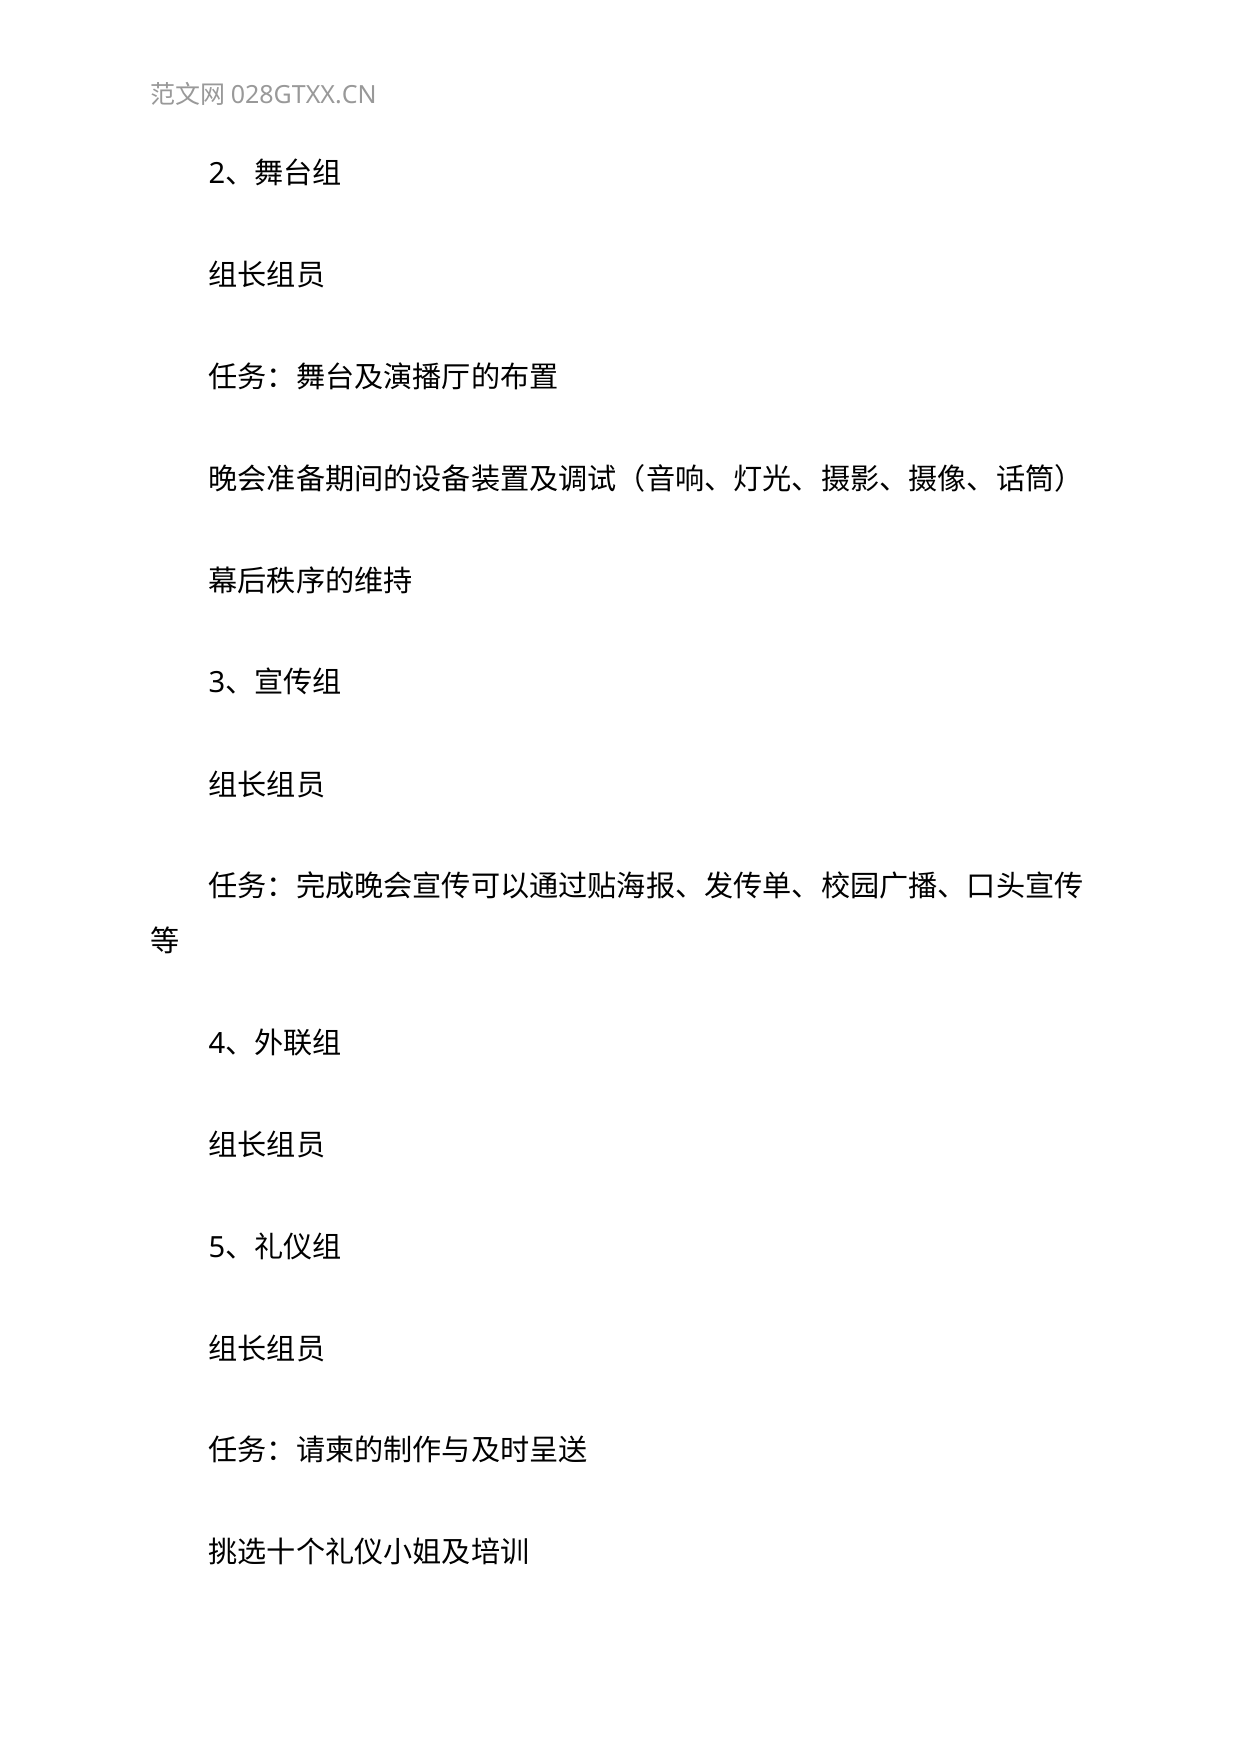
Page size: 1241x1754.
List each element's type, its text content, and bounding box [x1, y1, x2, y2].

text 幕后秩序的维持 [150, 557, 1090, 599]
text 5、礼仪组 [150, 1223, 1090, 1266]
text 任务：完成晚会宣传可以通过贴海报、发传单、校园广播、口头宣传等 [150, 863, 1090, 960]
text 晚会准备期间的设备装置及调试（音响、灯光、摄影、摄像、话筒） [150, 456, 1090, 498]
text 组长组员 [150, 761, 1090, 803]
text 2、舞台组 [150, 150, 1090, 192]
text 组长组员 [150, 252, 1090, 294]
text 3、宣传组 [150, 659, 1090, 701]
text 组长组员 [150, 1325, 1090, 1367]
text 任务：舞台及演播厅的布置 [150, 354, 1090, 396]
text 组长组员 [150, 1121, 1090, 1164]
text 挑选十个礼仪小姐及培训 [150, 1529, 1090, 1571]
text 任务：请柬的制作与及时呈送 [150, 1427, 1090, 1469]
text 4、外联组 [150, 1019, 1090, 1062]
